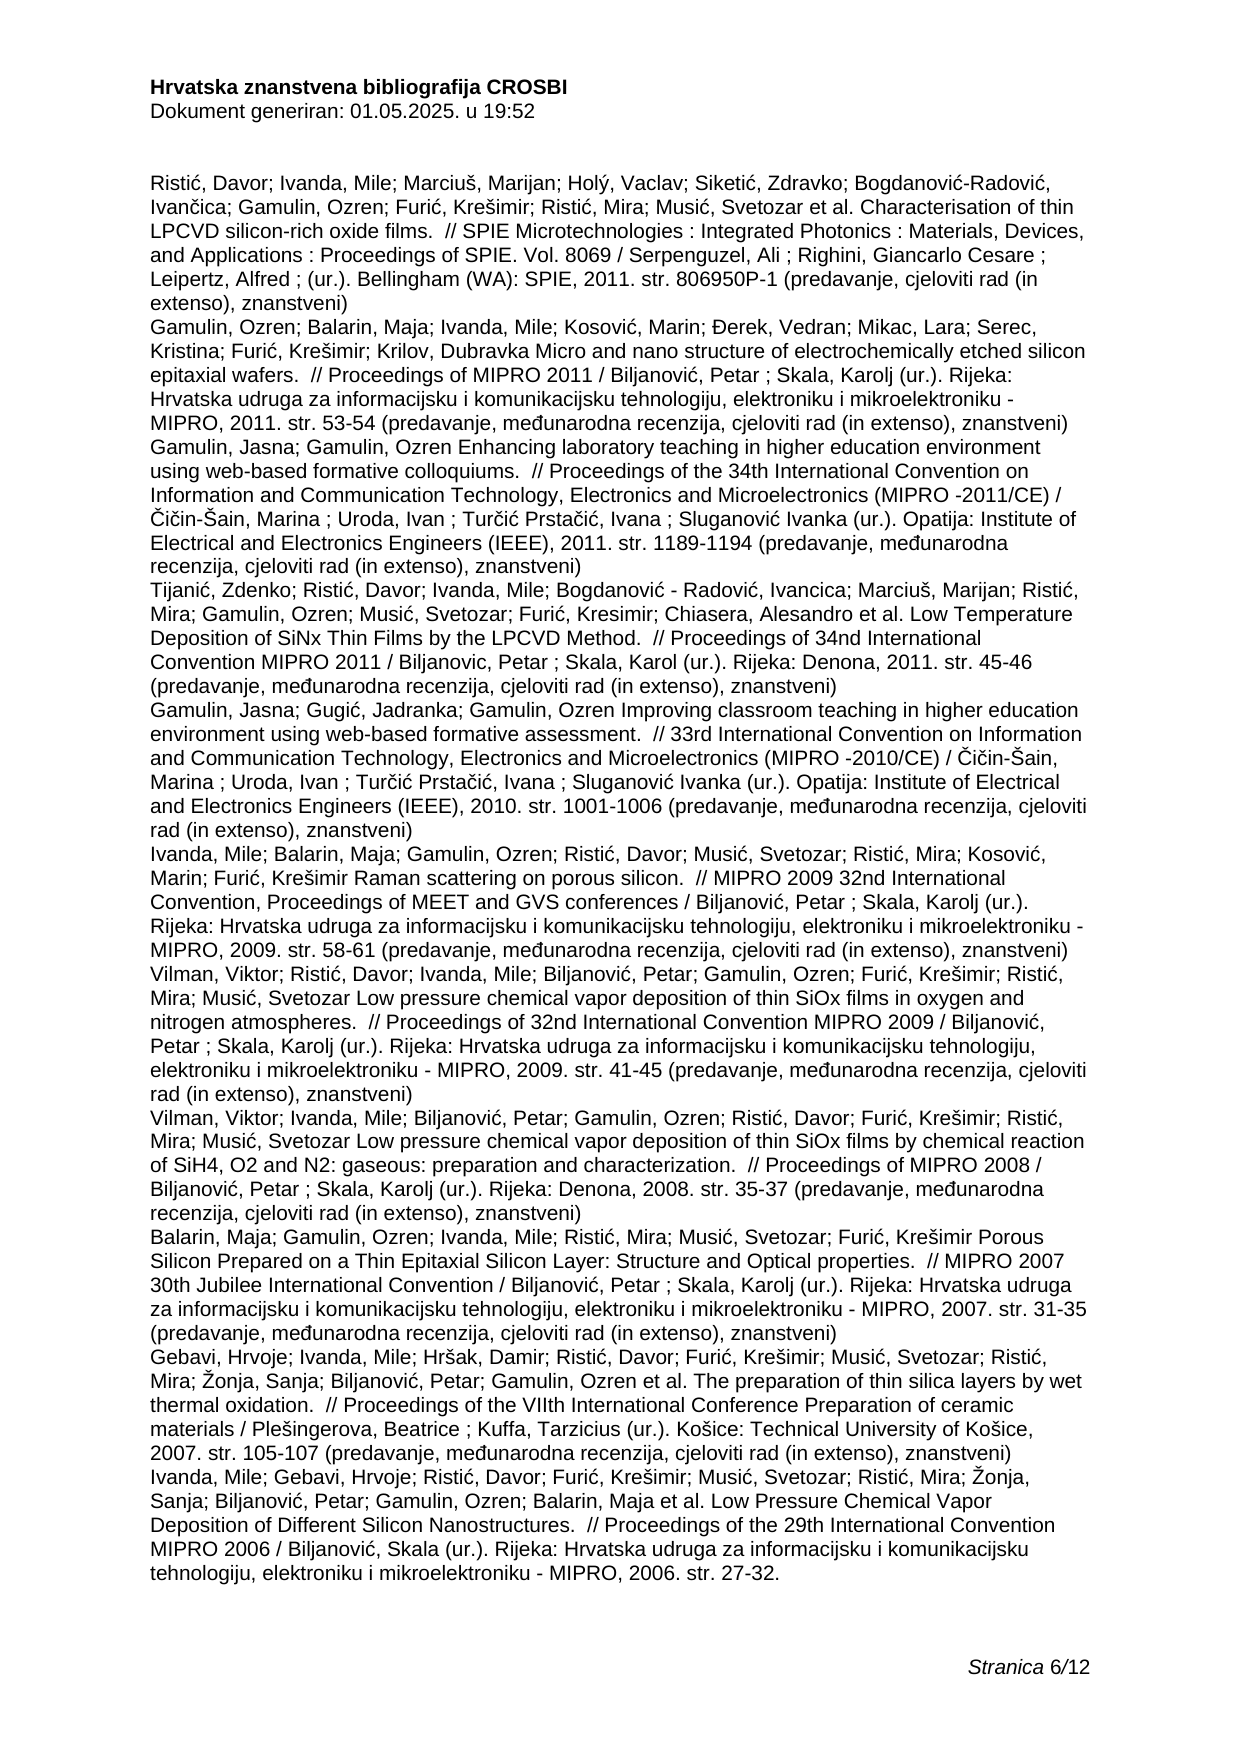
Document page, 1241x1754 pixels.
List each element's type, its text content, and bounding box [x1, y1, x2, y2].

text Tijanić, Zdenko; Ristić, Davor; Ivanda, Mile; Bogdanović - Radović, Ivancica; Marciuš, Marijan; Ristić, Mira; Gamulin, Ozren; Musić, Svetozar; Furić, Kresimir; Chiasera, Alesandro et al. [150, 578, 1090, 698]
text Vilman, Viktor; Ristić, Davor; Ivanda, Mile; Biljanović, Petar; Gamulin, Ozren; Furić, Krešimir; Ristić, Mira; Musić, Svetozar [150, 962, 1090, 1105]
text Balarin, Maja; Gamulin, Ozren; Ivanda, Mile; Ristić, Mira; Musić, Svetozar; Furić, Krešimir [150, 1225, 1090, 1345]
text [150, 1465, 1090, 1584]
text Ivanda, Mile; Balarin, Maja; Gamulin, Ozren; Ristić, Davor; Musić, Svetozar; Ristić, Mira; Kosović, Marin; Furić, Krešimir [150, 842, 1090, 962]
text Gamulin, Ozren; Balarin, Maja; Ivanda, Mile; Kosović, Marin; Đerek, Vedran; Mikac, Lara; Serec, Kristina; Furić, Krešimir; Krilov, Dubravka [150, 315, 1090, 434]
text Gebavi, Hrvoje; Ivanda, Mile; Hršak, Damir; Ristić, Davor; Furić, Krešimir; Musić, Svetozar; Ristić, Mira; Žonja, Sanja; Biljanović, Petar; Gamulin, Ozren et al. [150, 1345, 1090, 1465]
text Gamulin, Jasna; Gugić, Jadranka; Gamulin, Ozren [150, 698, 1090, 842]
text Vilman, Viktor; Ivanda, Mile; Biljanović, Petar; Gamulin, Ozren; Ristić, Davor; Furić, Krešimir; Ristić, Mira; Musić, Svetozar [150, 1105, 1090, 1225]
text Ristić, Davor; Ivanda, Mile; Marciuš, Marijan; Holý, Vaclav; Siketić, Zdravko; Bogdanović-Radović, Ivančica; Gamulin, Ozren; Furić, Krešimir; Ristić, Mira; Musić, Svetozar et al. [150, 171, 1090, 315]
text Gamulin, Jasna; Gamulin, Ozren [150, 434, 1090, 578]
